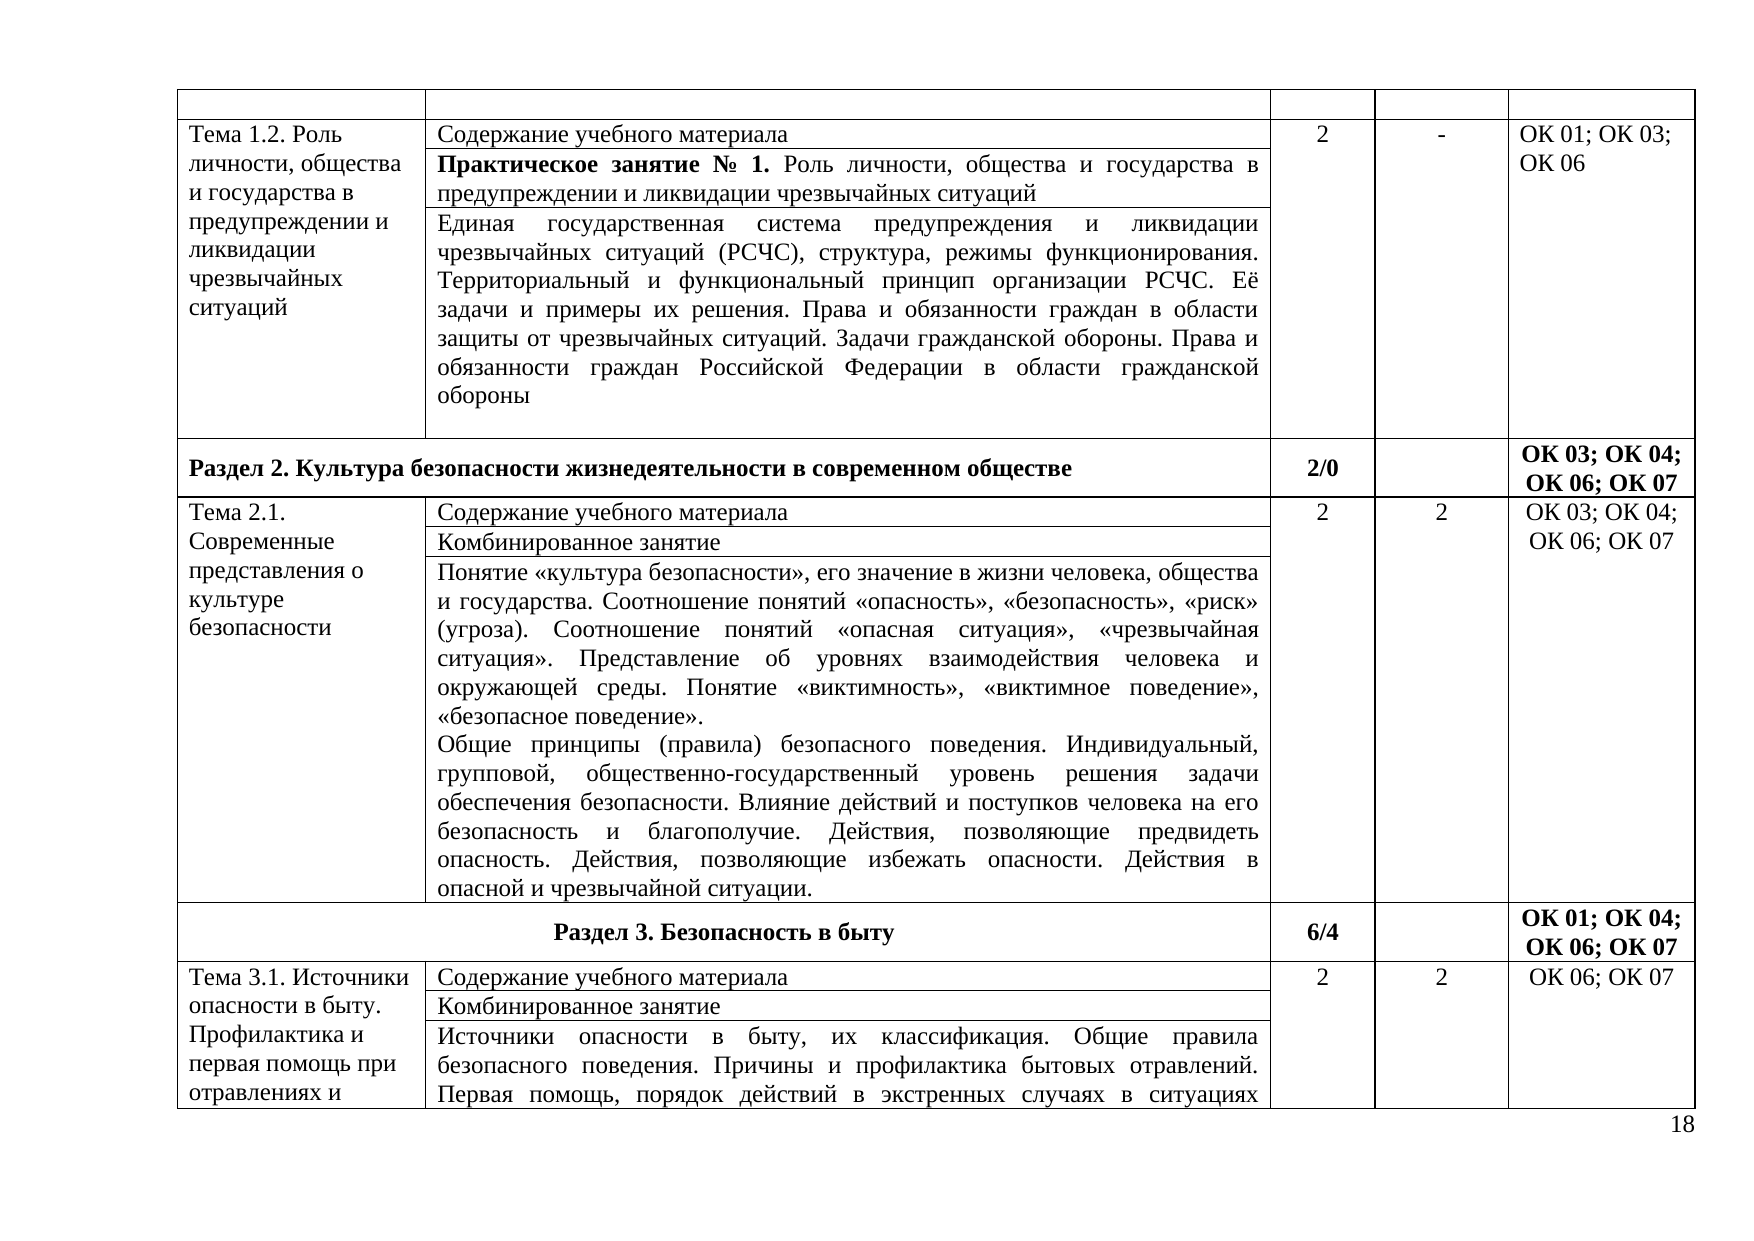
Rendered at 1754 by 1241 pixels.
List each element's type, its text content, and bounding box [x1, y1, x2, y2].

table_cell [426, 1021, 1270, 1107]
table_cell Тема 2.1. Современные представления о культуре безопасности [178, 498, 425, 902]
table_cell Единая государственная система предупреждения и ликвидации чрезвычайных ситуаций (РСЧС), структура, режимы функционирования. Территориальный и функциональный принцип организации РСЧС. Её задачи и примеры их решения. Права и обязанности граждан в области защиты от чрезвычайных ситуаций. Задачи гражданской обороны. Права и обязанности граждан Российской Федерации в области гражданской обороны [426, 208, 1270, 438]
table_cell 6/4 [1271, 903, 1374, 961]
table_cell - [1376, 120, 1508, 438]
table_cell ОК 01; ОК 03; ОК 06 [1509, 120, 1694, 438]
table_cell [1376, 903, 1508, 961]
table_cell 2 [1271, 962, 1374, 1107]
table_cell 2 [1376, 962, 1508, 1107]
table_cell 2 [1376, 498, 1508, 902]
table_cell ОК 03; ОК 04; ОК 06; ОК 07 [1509, 498, 1694, 902]
table_cell Тема 1.2. Роль личности, общества и государства в предупреждении и ликвидации чрезвычайных ситуаций [178, 120, 425, 438]
table_cell ОК 06; ОК 07 [1509, 962, 1694, 1107]
table_cell Раздел 3. Безопасность в быту [178, 903, 1270, 961]
table_cell ОК 01; ОК 04; ОК 06; ОК 07 [1509, 903, 1694, 961]
table_cell Содержание учебного материала [426, 498, 1270, 526]
table_cell Практическое занятие № 1. Роль личности, общества и государства в предупреждении и ликвидации чрезвычайных ситуаций [426, 149, 1270, 207]
table_cell 2/0 [1271, 439, 1374, 496]
table_cell ОК 03; ОК 04; ОК 06; ОК 07 [1509, 439, 1694, 496]
table_cell Понятие «культура безопасности», его значение в жизни человека, общества и государства. Соотношение понятий «опасность», «безопасность», «риск» (угроза). Соотношение понятий «опасная ситуация», «чрезвычайная ситуация». Представление об уровнях взаимодействия человека и окружающей среды. Понятие «виктимность», «виктимное поведение», «безопасное поведение». Общие принципы (правила) безопасного поведения. Индивидуальный, групповой, общественно-государственный уровень решения задачи обеспечения безопасности. Влияние действий и поступков человека на его безопасность и благополучие. Действия, позволяющие предвидеть опасность. Действия, позволяющие избежать опасности. Действия в опасной и чрезвычайной ситуации. [426, 557, 1270, 902]
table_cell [426, 90, 1270, 118]
table_cell 2 [1271, 498, 1374, 902]
table_cell Содержание учебного материала [426, 962, 1270, 990]
table_cell Содержание учебного материала [426, 120, 1270, 148]
table_cell Раздел 2. Культура безопасности жизнедеятельности в современном обществе [178, 439, 1270, 496]
table_cell Тема 3.1. Источники опасности в быту. Профилактика и первая помощь при отравлениях и травмах [178, 962, 425, 1107]
table_cell [1376, 439, 1508, 496]
table_cell Комбинированное занятие [426, 527, 1270, 556]
table_cell 2 [1271, 120, 1374, 438]
table_cell Комбинированное занятие [426, 991, 1270, 1020]
